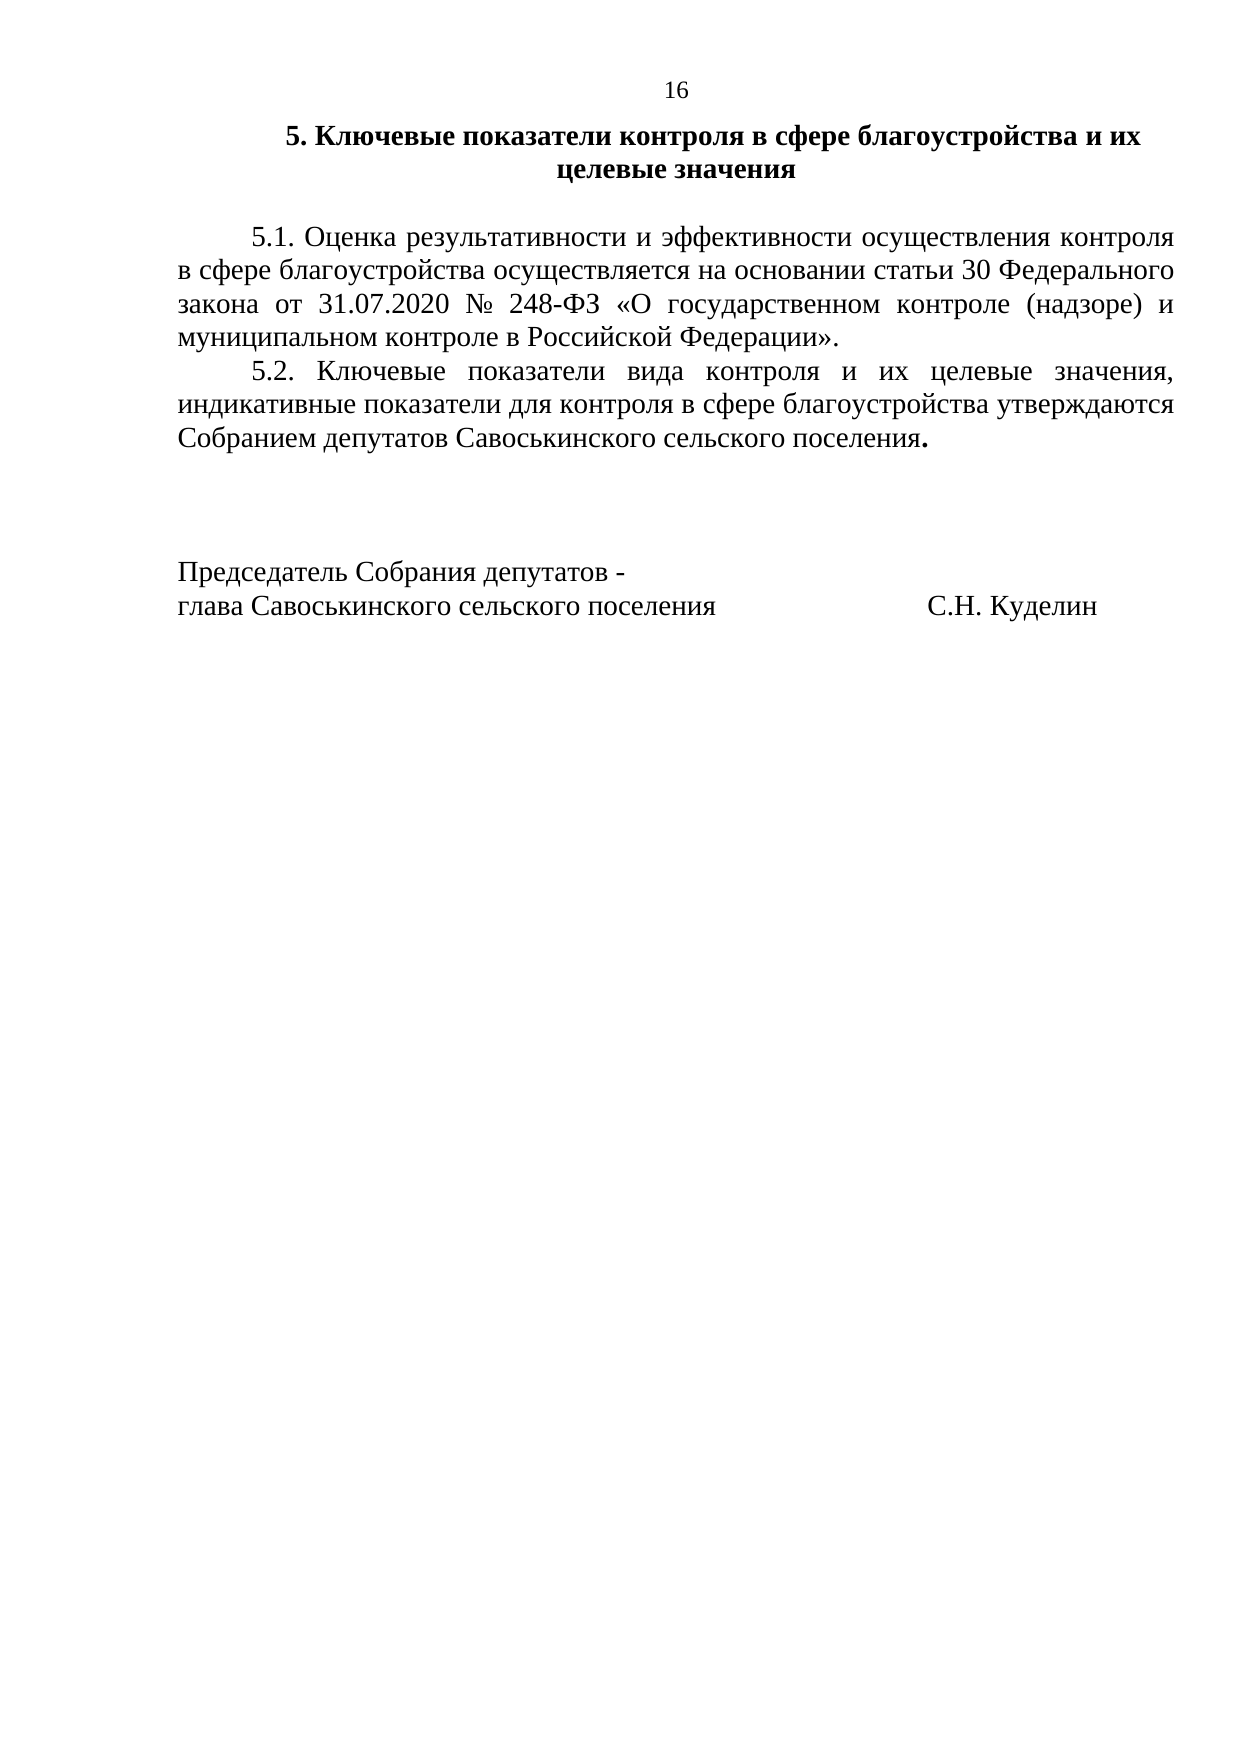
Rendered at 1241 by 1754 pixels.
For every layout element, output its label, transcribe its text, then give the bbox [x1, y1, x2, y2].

text 5.1. Оценка результативности и эффективности осуществления контроля в сфере благоустройства осуществляется на основании статьи 30 Федерального закона от 31.07.2020 № 248-ФЗ «О государственном контроле (надзоре) и муниципальном контроле в Российской Федерации». [177, 219, 1175, 353]
text глава Савоськинского сельского поселения С.Н. Куделин [177, 588, 1175, 621]
text Председатель Собрания депутатов - [177, 554, 1175, 588]
text 5. Ключевые показатели контроля в сфере благоустройства и их целевые значения [177, 118, 1175, 185]
text 5.2. Ключевые показатели вида контроля и их целевые значения, индикативные показатели для контроля в сфере благоустройства утверждаются Собранием депутатов Савоськинского сельского поселения. [177, 353, 1175, 453]
